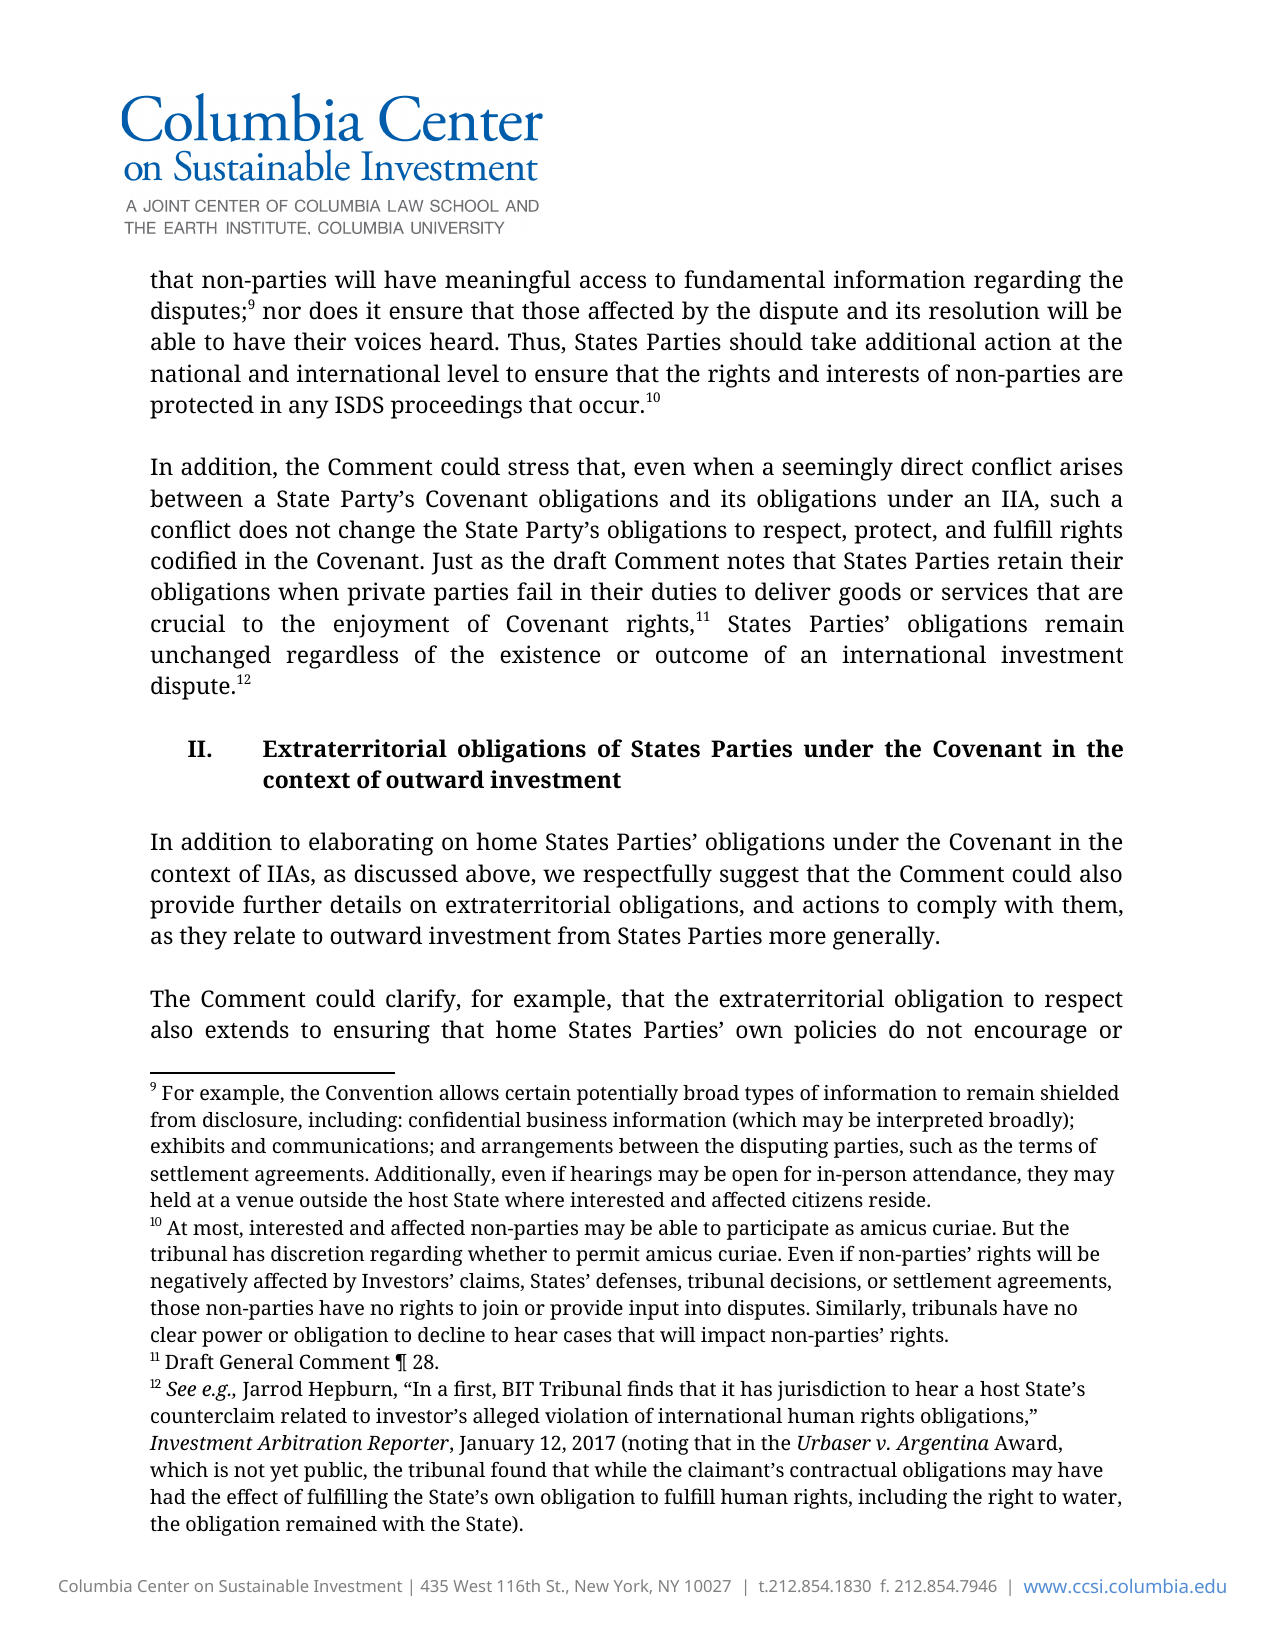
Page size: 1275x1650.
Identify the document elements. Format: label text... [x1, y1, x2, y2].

list Extraterritorial obligations of States Parties under the Covenant in the context of outward investment [187, 733, 1125, 795]
text In addition to elaborating on home States Parties’ obligations under the Covenant in the context of IIAs, as discussed above, we respectfully suggest that the Comment could also provide further details on extraterritorial obligations, and actions to comply with them, as they relate to outward investment from States Parties more generally. [150, 826, 1125, 951]
text In addition, the Comment could stress that, even when a seemingly direct conflict arises between a State Party’s Covenant obligations and its obligations under an IIA, such a conflict does not change the State Party’s obligations to respect, protect, and fulfill rights codified in the Covenant. Just as the draft Comment notes that States Parties retain their obligations when private parties fail in their duties to deliver goods or services that are crucial to the enjoyment of Covenant rights, States Parties’ obligations remain unchanged regardless of the existence or outcome of an international investment dispute. [150, 451, 1125, 701]
text The Comment could also highlight the need for ensuring transparency of arbitral proceedings, and mechanisms for doing so, as another key issue that could affect States Parties’ ability to meet their Covenant obligations in the context of existing IIAs. States Parties will be unable to effectively comply with their obligations to respect and protect economic, social and cultural rights in the context of business activities if they do not adopt measures to ensure that third parties’ right to information is realized. This reasoning extends to the resolution of disputes concerning investments, and suggests, at a minimum, that all States Parties that are parties to existing IIAs with investor-state dispute settlement (ISDS) provisions must ratify the United Nations Convention on Transparency in Treaty-based Investor-State Arbitration without reservations (the “Mauritius Convention”). Wide implementation of the Mauritius Convention is crucial for ensuring public access to basic information about ISDS cases filed under most existing treaties. Adherence to this Convention, however, is not sufficient to guarantee that non-parties will have meaningful access to fundamental information regarding the disputes; nor does it ensure that those affected by the dispute and its resolution will be able to have their voices heard. Thus, States Parties should take additional action at the national and international level to ensure that the rights and interests of non-parties are protected in any ISDS proceedings that occur. [150, 264, 1125, 420]
picture [121, 93, 543, 235]
